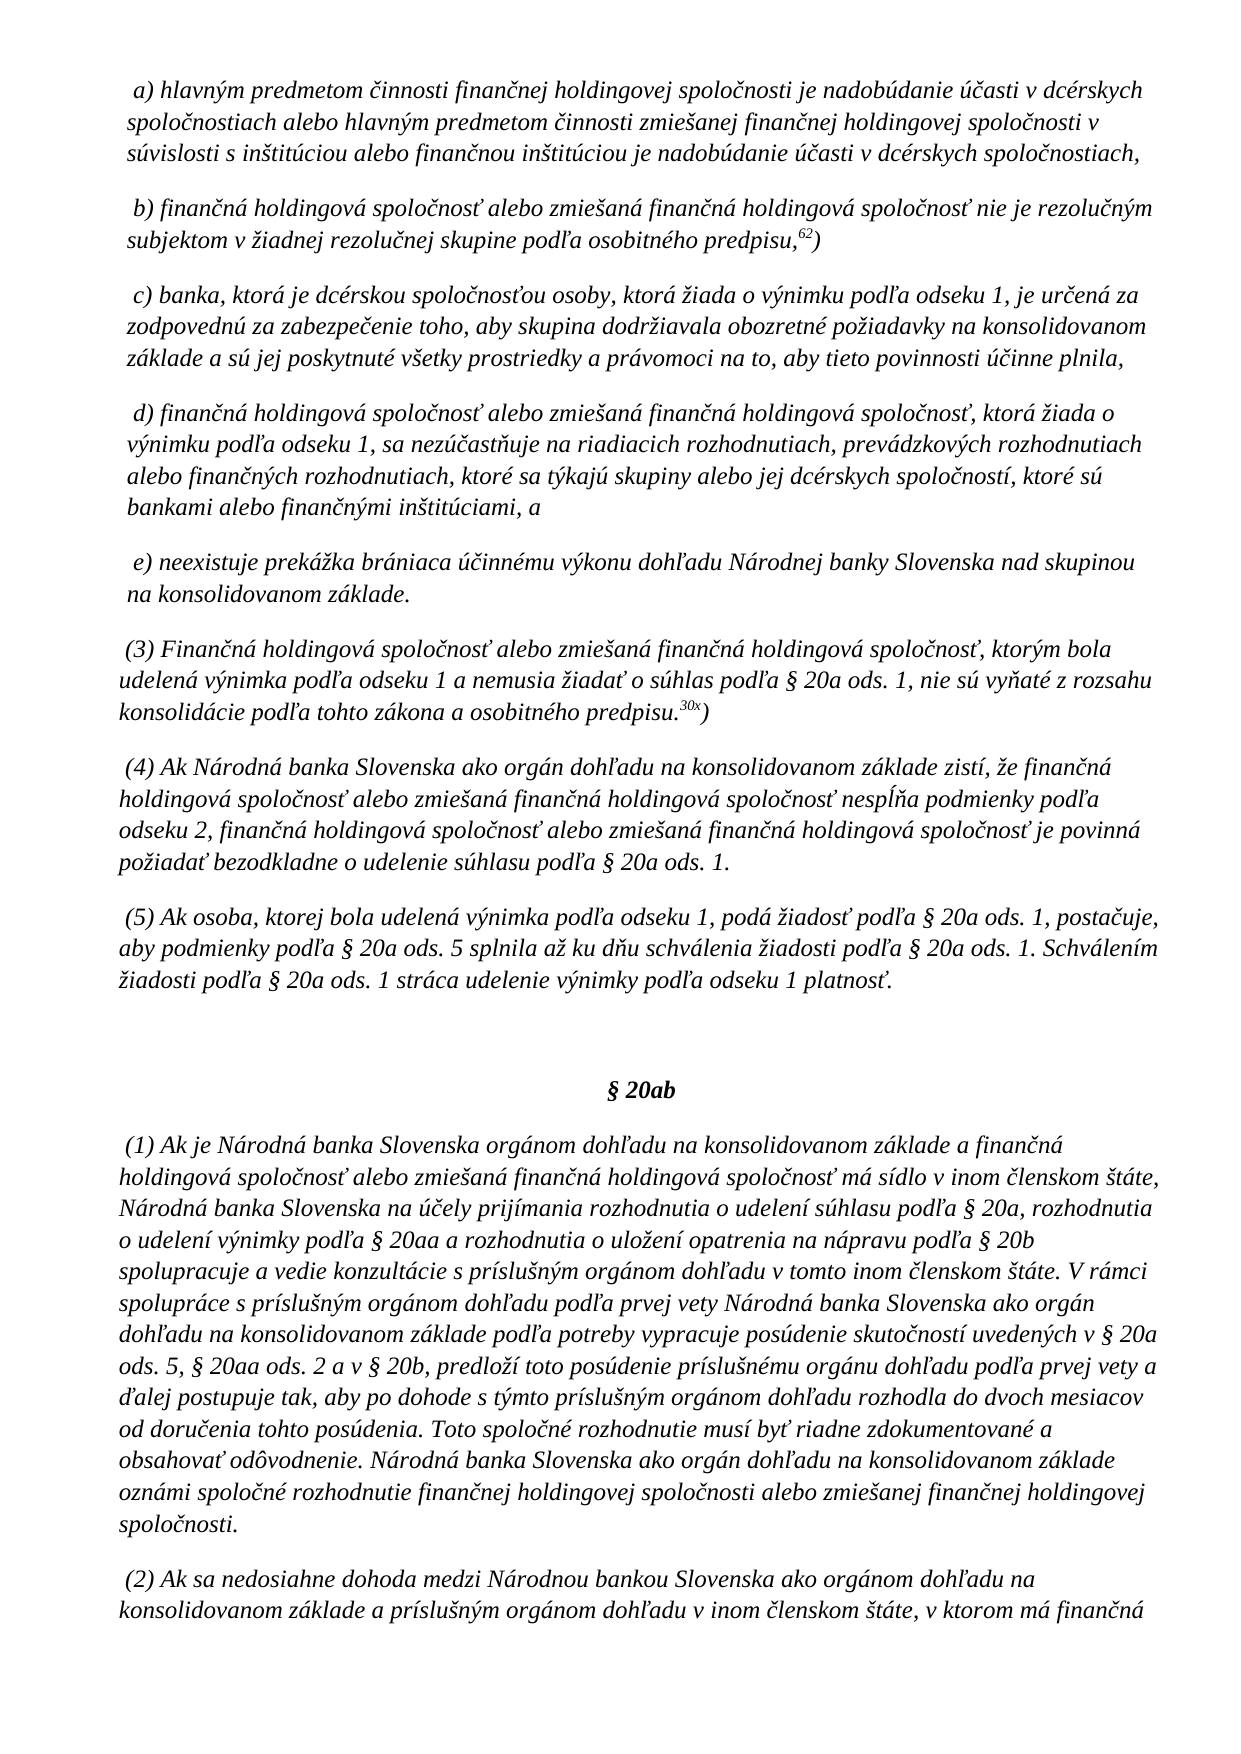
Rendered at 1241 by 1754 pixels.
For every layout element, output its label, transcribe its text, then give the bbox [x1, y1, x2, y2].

text (5) Ak osoba, ktorej bola udelená výnimka podľa odseku 1, podá žiadosť podľa § 20a ods. 1, postačuje, aby podmienky podľa § 20a ods. 5 splnila až ku dňu schválenia žiadosti podľa § 20a ods. 1. Schválením žiadosti podľa § 20a ods. 1 stráca udelenie výnimky podľa odseku 1 platnosť. [119, 902, 1165, 994]
text (3) Finančná holdingová spoločnosť alebo zmiešaná finančná holdingová spoločnosť, ktorým bola udelená výnimka podľa odseku 1 a nemusia žiadať o súhlas podľa § 20a ods. 1, nie sú vyňaté z rozsahu konsolidácie podľa tohto zákona a osobitného predpisu.30x) [119, 634, 1165, 726]
text b) finančná holdingová spoločnosť alebo zmiešaná finančná holdingová spoločnosť nie je rezolučným subjektom v žiadnej rezolučnej skupine podľa osobitného predpisu,62) [127, 193, 1165, 253]
text c) banka, ktorá je dcérskou spoločnosťou osoby, ktorá žiada o výnimku podľa odseku 1, je určená za zodpovednú za zabezpečenie toho, aby skupina dodržiavala obozretné požiadavky na konsolidovanom základe a sú jej poskytnuté všetky prostriedky a právomoci na to, aby tieto povinnosti účinne plnila, [127, 280, 1165, 372]
text e) neexistuje prekážka brániaca účinnému výkonu dohľadu Národnej banky Slovenska nad skupinou na konsolidovanom základe. [127, 547, 1165, 608]
text d) finančná holdingová spoločnosť alebo zmiešaná finančná holdingová spoločnosť, ktorá žiada o výnimku podľa odseku 1, sa nezúčastňuje na riadiacich rozhodnutiach, prevádzkových rozhodnutiach alebo finančných rozhodnutiach, ktoré sa týkajú skupiny alebo jej dcérskych spoločností, ktoré sú bankami alebo finančnými inštitúciami, a [127, 398, 1165, 521]
text (1) Ak je Národná banka Slovenska orgánom dohľadu na konsolidovanom základe a finančná holdingová spoločnosť alebo zmiešaná finančná holdingová spoločnosť má sídlo v inom členskom štáte, Národná banka Slovenska na účely prijímania rozhodnutia o udelení súhlasu podľa § 20a, rozhodnutia o udelení výnimky podľa § 20aa a rozhodnutia o uložení opatrenia na nápravu podľa § 20b spolupracuje a vedie konzultácie s príslušným orgánom dohľadu v tomto inom členskom štáte. V rámci spolupráce s príslušným orgánom dohľadu podľa prvej vety Národná banka Slovenska ako orgán dohľadu na konsolidovanom základe podľa potreby vypracuje posúdenie skutočností uvedených v § 20a ods. 5, § 20aa ods. 2 a v § 20b, predloží toto posúdenie príslušnému orgánu dohľadu podľa prvej vety a ďalej postupuje tak, aby po dohode s týmto príslušným orgánom dohľadu rozhodla do dvoch mesiacov od doručenia tohto posúdenia. Toto spoločné rozhodnutie musí byť riadne zdokumentované a obsahovať odôvodnenie. Národná banka Slovenska ako orgán dohľadu na konsolidovanom základe oznámi spoločné rozhodnutie finančnej holdingovej spoločnosti alebo zmiešanej finančnej holdingovej spoločnosti. [119, 1130, 1165, 1537]
text (4) Ak Národná banka Slovenska ako orgán dohľadu na konsolidovanom základe zistí, že finančná holdingová spoločnosť alebo zmiešaná finančná holdingová spoločnosť nespĺňa podmienky podľa odseku 2, finančná holdingová spoločnosť alebo zmiešaná finančná holdingová spoločnosť je povinná požiadať bezodkladne o udelenie súhlasu podľa § 20a ods. 1. [119, 752, 1165, 876]
text a) hlavným predmetom činnosti finančnej holdingovej spoločnosti je nadobúdanie účasti v dcérskych spoločnostiach alebo hlavným predmetom činnosti zmiešanej finančnej holdingovej spoločnosti v súvislosti s inštitúciou alebo finančnou inštitúciou je nadobúdanie účasti v dcérskych spoločnostiach, [127, 75, 1165, 167]
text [119, 1564, 1165, 1624]
text § 20ab [111, 1075, 1165, 1104]
